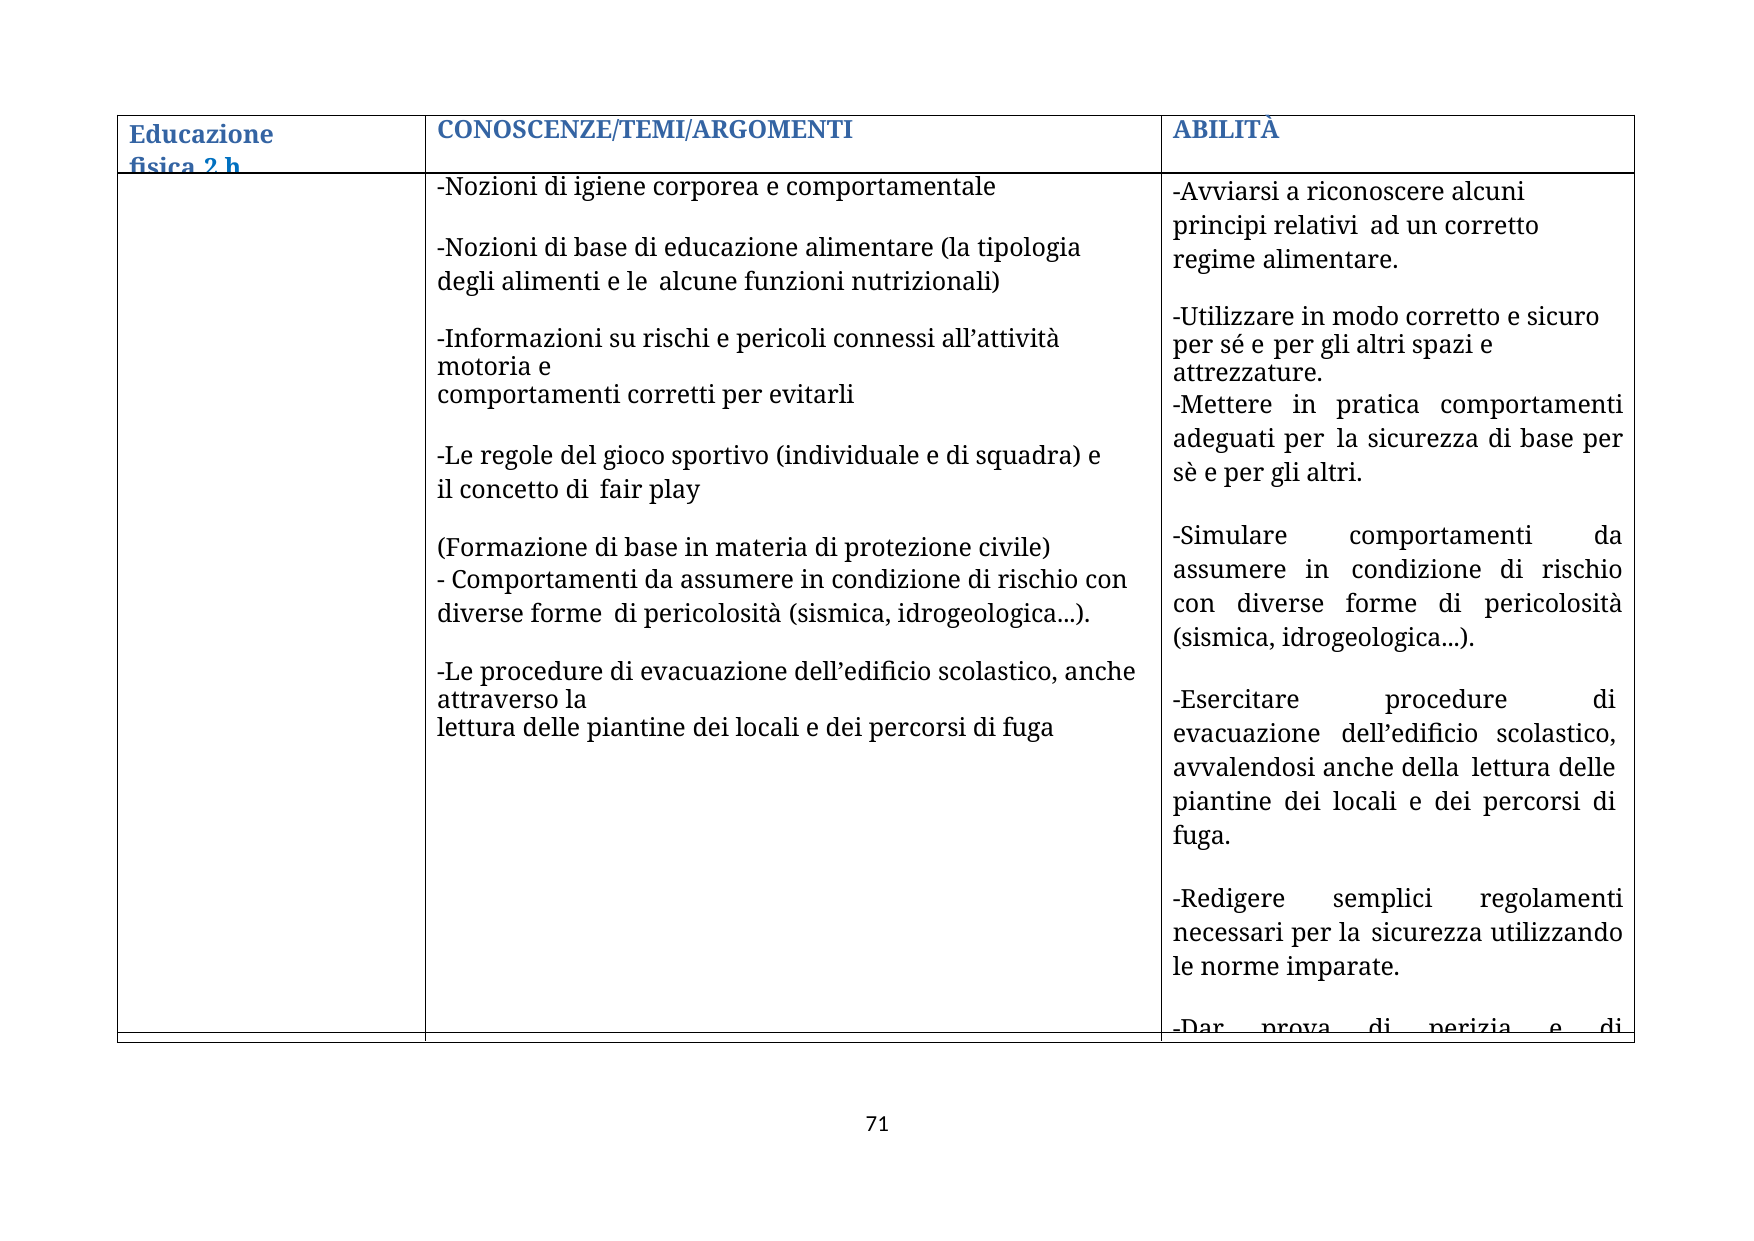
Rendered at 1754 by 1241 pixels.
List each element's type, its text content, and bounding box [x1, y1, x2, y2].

table_cell [118, 1033, 425, 1041]
table_cell -Nozioni di igiene corporea e comportamentale -Nozioni di base di educazione alimentare (la tipologia degli alimenti e le alcune funzioni nutrizionali) -Informazioni su rischi e pericoli connessi all’attività motoria e comportamenti corretti per evitarli -Le regole del gioco sportivo (individuale e di squadra) e il concetto di fair play (Formazione di base in materia di protezione civile) - Comportamenti da assumere in condizione di rischio con diverse forme di pericolosità (sismica, idrogeologica...). -Le procedure di evacuazione dell’edificio scolastico, anche attraverso la lettura delle piantine dei locali e dei percorsi di fuga [426, 174, 1161, 1031]
table_cell [118, 174, 425, 1031]
table_cell CONOSCENZE/TEMI/ARGOMENTI [426, 116, 1161, 172]
table_cell -Avviarsi a riconoscere alcuni principi relativi ad un corretto regime alimentare. -Utilizzare in modo corretto e sicuro per sé e per gli altri spazi e attrezzature. -Mettere in pratica comportamenti adeguati per la sicurezza di base per sè e per gli altri. -Simulare comportamenti da assumere in condizione di rischio con diverse forme di pericolosità (sismica, idrogeologica...). -Esercitare procedure di evacuazione dell’edificio scolastico, avvalendosi anche della lettura delle piantine dei locali e dei percorsi di fuga. -Redigere semplici regolamenti necessari per la sicurezza utilizzando le norme imparate. -Dar prova di perizia e di autocontrollo in situazioni che lo richiedono. -Nel proprio ambiente di vita individuare comportamenti pericolosi che richiedono cautela. [1162, 174, 1634, 1031]
table_cell Educazione fisica 2 h [118, 116, 425, 172]
table_cell ABILITÀ [1162, 116, 1634, 172]
table_cell [426, 1033, 1161, 1041]
table_cell [1162, 1033, 1634, 1041]
